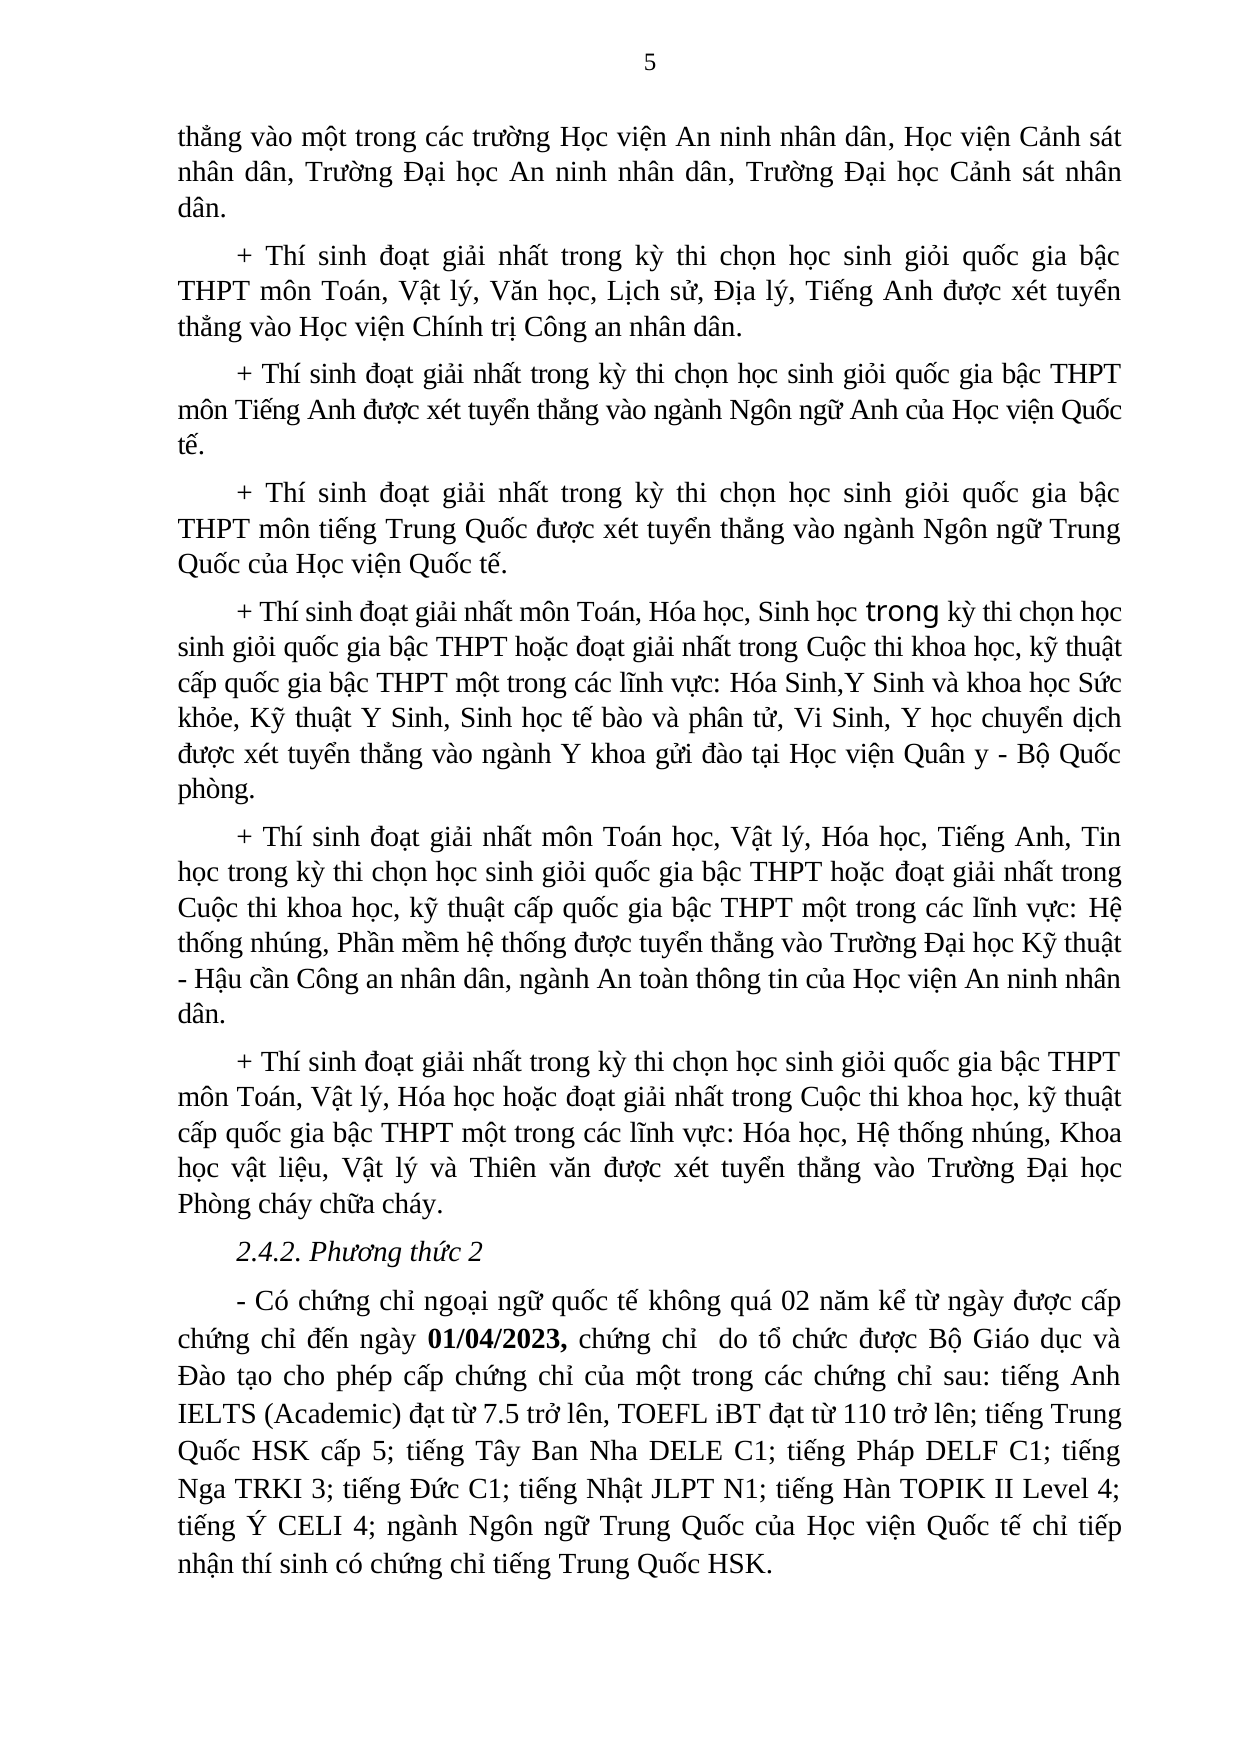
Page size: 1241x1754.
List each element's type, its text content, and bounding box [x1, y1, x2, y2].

text - Có chứng chỉ ngoại ngữ quốc tế không quá 02 năm kể từ ngày được cấp chứng chỉ đến ngày 01/04/2023, chứng chỉ do tổ chức được Bộ Giáo dục và Đào tạo cho phép cấp chứng chỉ của một trong các chứng chỉ sau: tiếng Anh IELTS (Academic) đạt từ 7.5 trở lên, TOEFL iBT đạt từ 110 trở lên; tiếng Trung Quốc HSK cấp 5; tiếng Tây Ban Nha DELE C1; tiếng Pháp DELF C1; tiếng Nga TRKI 3; tiếng Đức C1; tiếng Nhật JLPT N1; tiếng Hàn TOPIK II Level 4; tiếng Ý CELI 4; ngành Ngôn ngữ Trung Quốc của Học viện Quốc tế chỉ tiếp nhận thí sinh có chứng chỉ tiếng Trung Quốc HSK. [177, 1281, 1122, 1581]
text + Thí sinh đoạt giải nhất trong kỳ thi chọn học sinh giỏi quốc gia bậc THPT môn Toán, Vật lý, Văn học, Lịch sử, Địa lý, Tiếng Anh được xét tuyển thẳng vào Học viện Chính trị Công an nhân dân. [177, 237, 1122, 343]
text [177, 118, 1122, 224]
text + Thí sinh đoạt giải nhất trong kỳ thi chọn học sinh giỏi quốc gia bậc THPT môn Toán, Vật lý, Hóa học hoặc đoạt giải nhất trong Cuộc thi khoa học, kỹ thuật cấp quốc gia bậc THPT một trong các lĩnh vực: Hóa học, Hệ thống nhúng, Khoa học vật liệu, Vật lý và Thiên văn được xét tuyển thẳng vào Trường Đại học Phòng cháy chữa cháy. [177, 1043, 1122, 1220]
text + Thí sinh đoạt giải nhất trong kỳ thi chọn học sinh giỏi quốc gia bậc THPT môn Tiếng Anh được xét tuyển thẳng vào ngành Ngôn ngữ Anh của Học viện Quốc tế. [177, 356, 1122, 462]
text + Thí sinh đoạt giải nhất môn Toán học, Vật lý, Hóa học, Tiếng Anh, Tin học trong kỳ thi chọn học sinh giỏi quốc gia bậc THPT hoặc đoạt giải nhất trong Cuộc thi khoa học, kỹ thuật cấp quốc gia bậc THPT một trong các lĩnh vực: Hệ thống nhúng, Phần mềm hệ thống được tuyển thẳng vào Trường Đại học Kỹ thuật - Hậu cần Công an nhân dân, ngành An toàn thông tin của Học viện An ninh nhân dân. [177, 818, 1122, 1031]
text + Thí sinh đoạt giải nhất môn Toán, Hóa học, Sinh học trong kỳ thi chọn học sinh giỏi quốc gia bậc THPT hoặc đoạt giải nhất trong Cuộc thi khoa học, kỹ thuật cấp quốc gia bậc THPT một trong các lĩnh vực: Hóa Sinh,Y Sinh và khoa học Sức khỏe, Kỹ thuật Y Sinh, Sinh học tế bào và phân tử, Vi Sinh, Y học chuyển dịch được xét tuyển thẳng vào ngành Y khoa gửi đào tại Học viện Quân y - Bộ Quốc phòng. [177, 593, 1122, 806]
text + Thí sinh đoạt giải nhất trong kỳ thi chọn học sinh giỏi quốc gia bậc THPT môn tiếng Trung Quốc được xét tuyển thẳng vào ngành Ngôn ngữ Trung Quốc của Học viện Quốc tế. [177, 474, 1122, 581]
text 2.4.2. Phương thức 2 [177, 1233, 1122, 1268]
